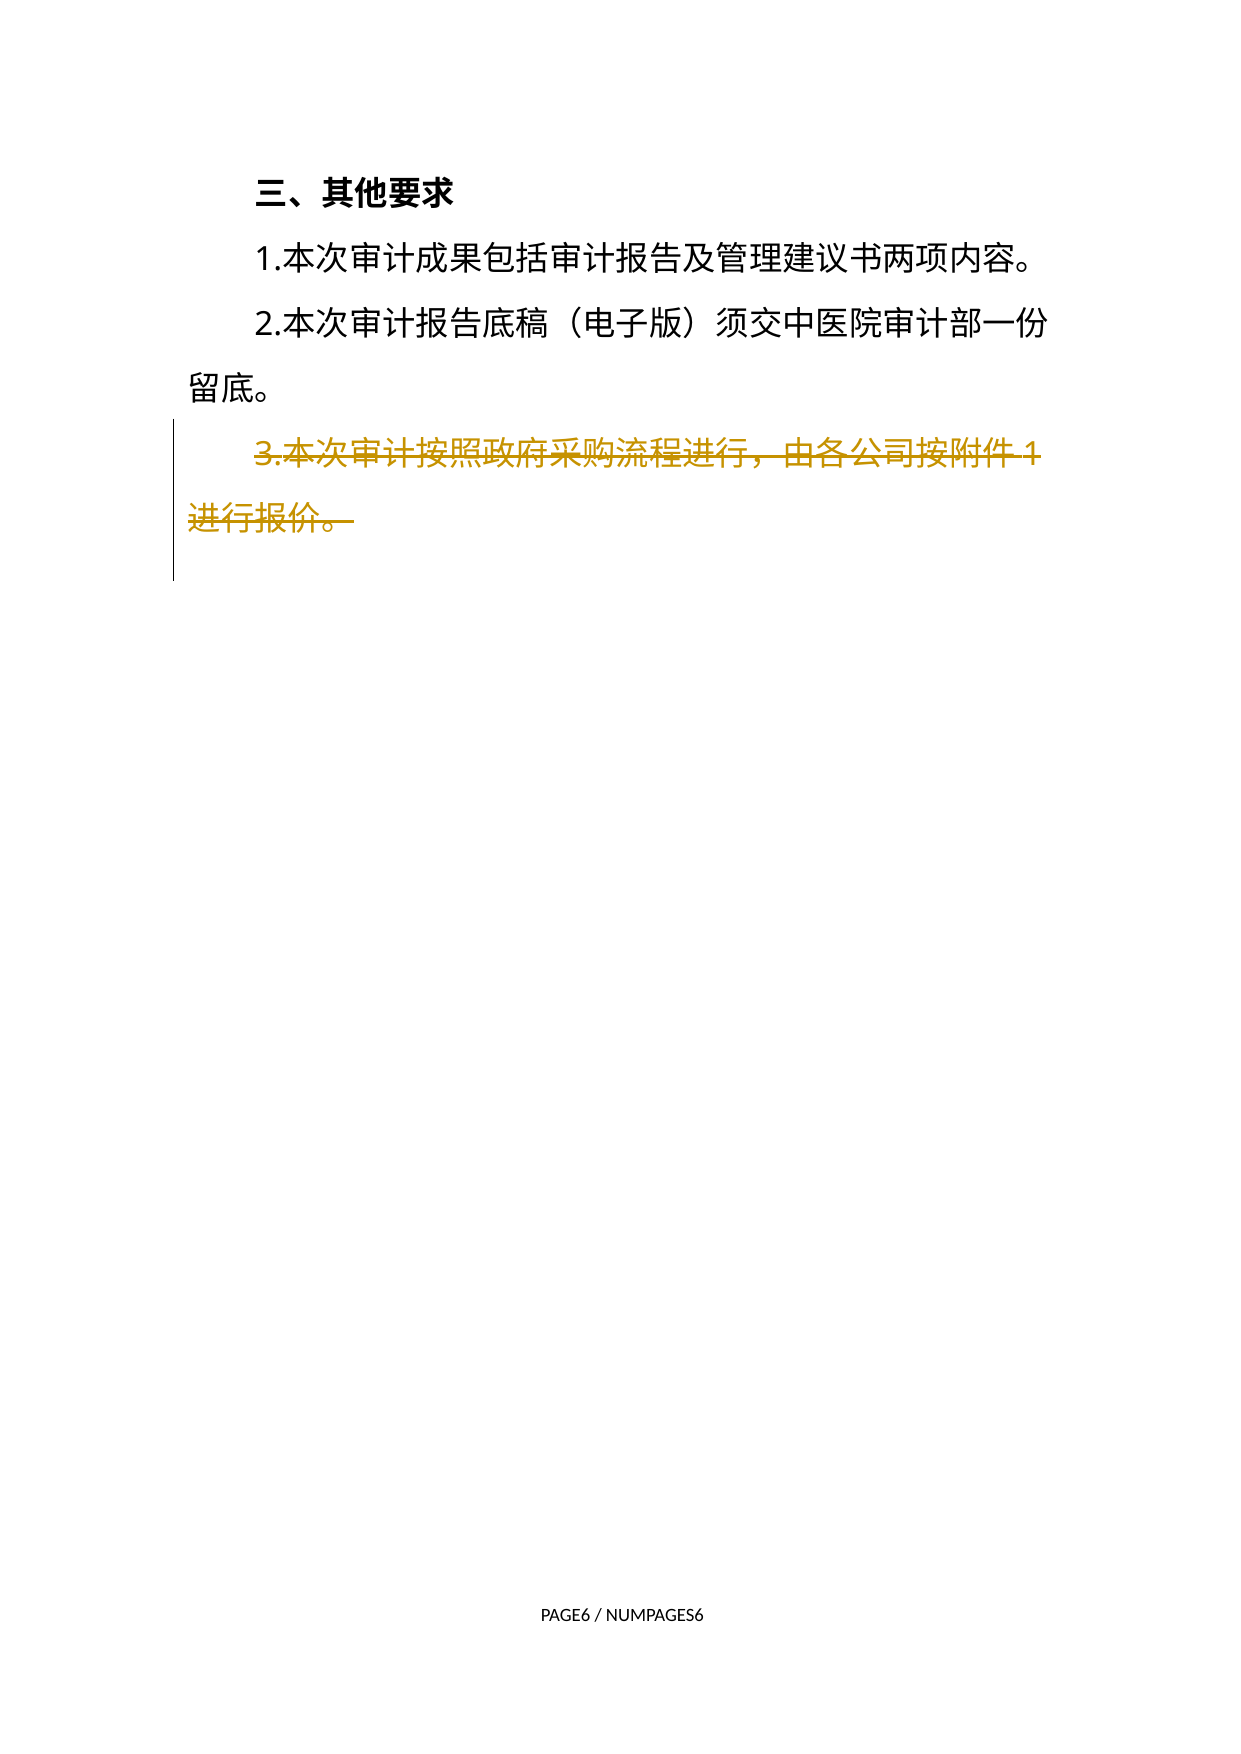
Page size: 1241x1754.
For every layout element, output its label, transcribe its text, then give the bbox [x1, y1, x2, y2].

text 三、其他要求 [187, 158, 1053, 223]
text 2.本次审计报告底稿（电子版）须交中医院审计部一份留底。 [187, 288, 1053, 418]
text 1.本次审计成果包括审计报告及管理建议书两项内容。 [187, 223, 1053, 288]
